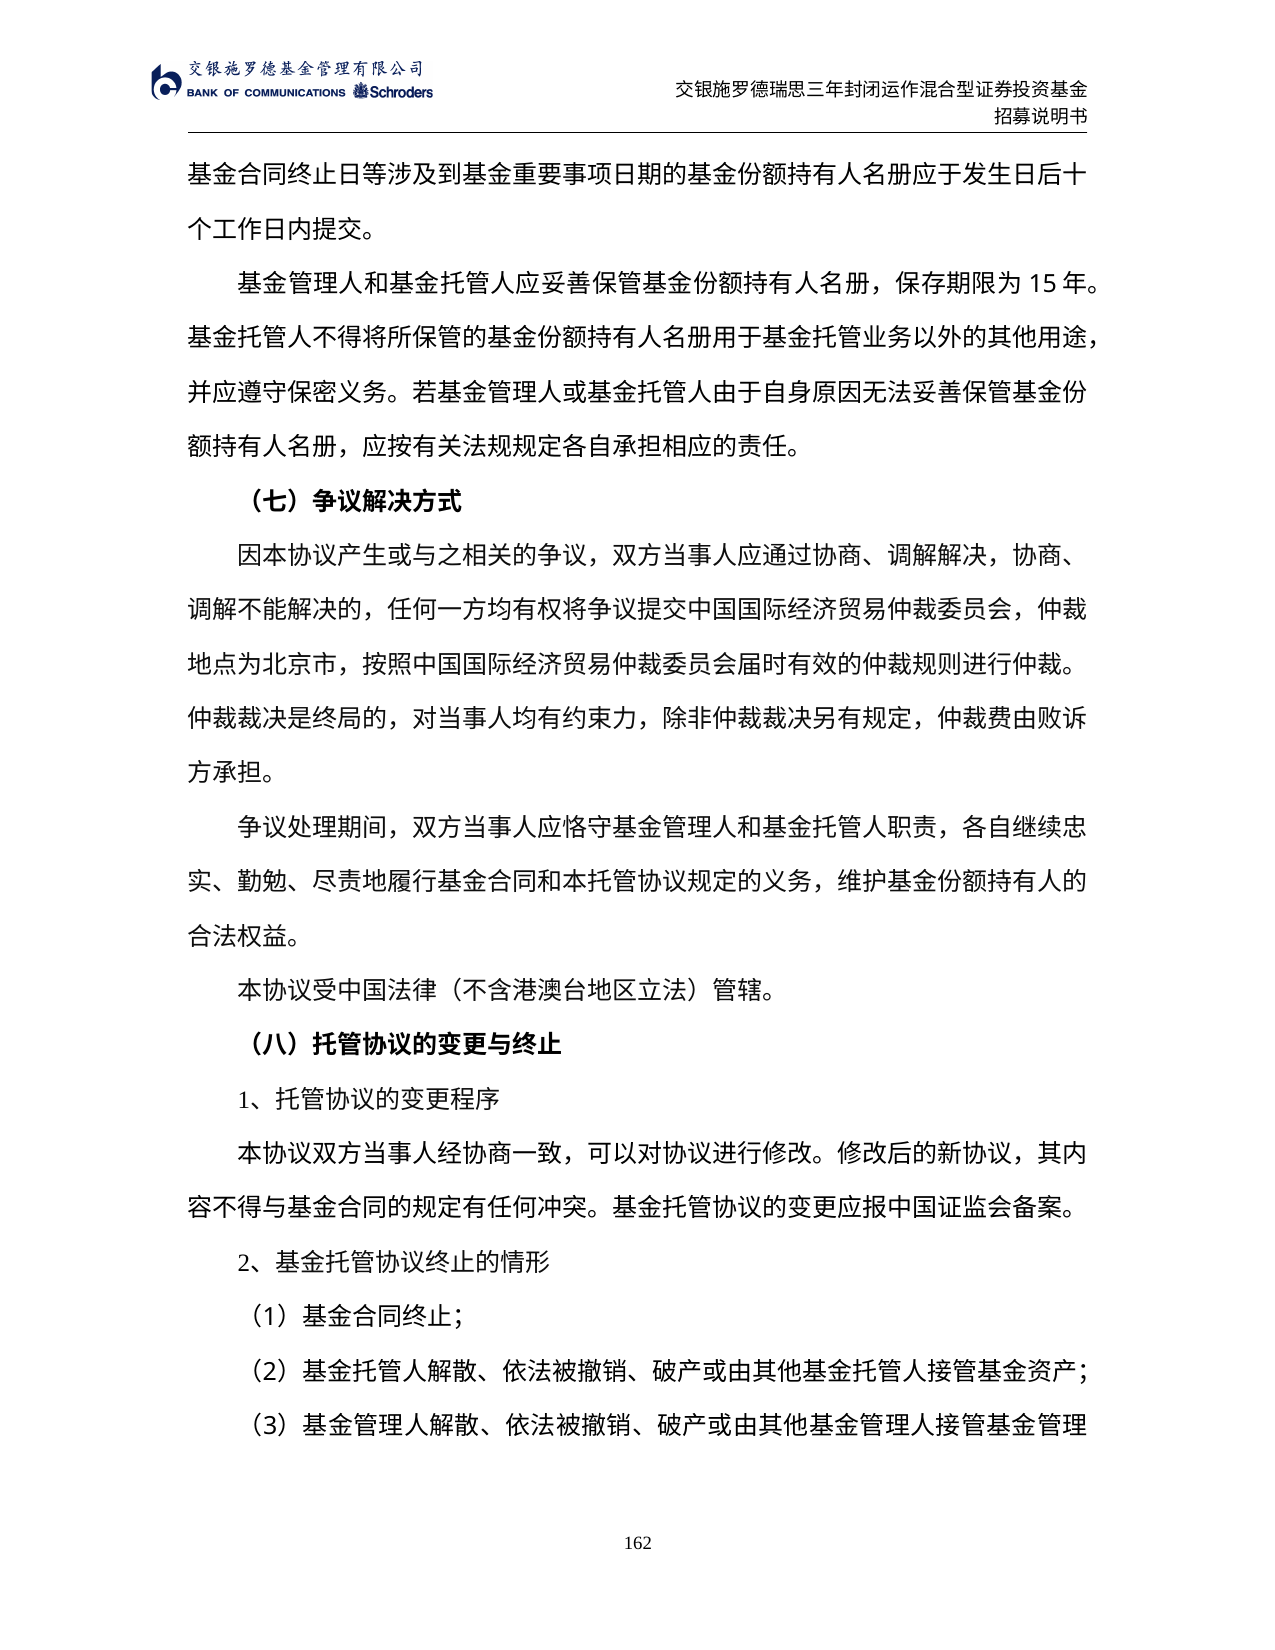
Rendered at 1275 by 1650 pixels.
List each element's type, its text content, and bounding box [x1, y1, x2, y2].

picture [151, 61, 433, 100]
text 因本协议产生或与之相关的争议，双方当事人应通过协商、调解解决，协商、调解不能解决的，任何一方均有权将争议提交中国国际经济贸易仲裁委员会，仲裁地点为北京市，按照中国国际经济贸易仲裁委员会届时有效的仲裁规则进行仲裁。仲裁裁决是终局的，对当事人均有约束力，除非仲裁裁决另有规定，仲裁费由败诉方承担。 [187, 535, 1087, 789]
text 基金管理人和基金托管人应妥善保管基金份额持有人名册，保存期限为15年。基金托管人不得将所保管的基金份额持有人名册用于基金托管业务以外的其他用途，并应遵守保密义务。若基金管理人或基金托管人由于自身原因无法妥善保管基金份额持有人名册，应按有关法规规定各自承担相应的责任。 [187, 263, 1087, 463]
text （1）基金合同终止； [187, 1297, 1087, 1333]
text 争议处理期间，双方当事人应恪守基金管理人和基金托管人职责，各自继续忠实、勤勉、尽责地履行基金合同和本托管协议规定的义务，维护基金份额持有人的合法权益。 [187, 807, 1087, 952]
text （八）托管协议的变更与终止 [187, 1025, 1087, 1061]
text 本协议双方当事人经协商一致，可以对协议进行修改。修改后的新协议，其内容不得与基金合同的规定有任何冲突。基金托管协议的变更应报中国证监会备案。 [187, 1133, 1087, 1224]
text （七）争议解决方式 [187, 481, 1087, 517]
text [187, 1405, 1087, 1442]
text 本协议受中国法律（不含港澳台地区立法）管辖。 [187, 970, 1087, 1007]
text 2、基金托管协议终止的情形 [187, 1242, 1087, 1278]
text （2）基金托管人解散、依法被撤销、破产或由其他基金托管人接管基金资产； [187, 1351, 1087, 1387]
text 1、托管协议的变更程序 [187, 1079, 1087, 1115]
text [187, 155, 1087, 245]
